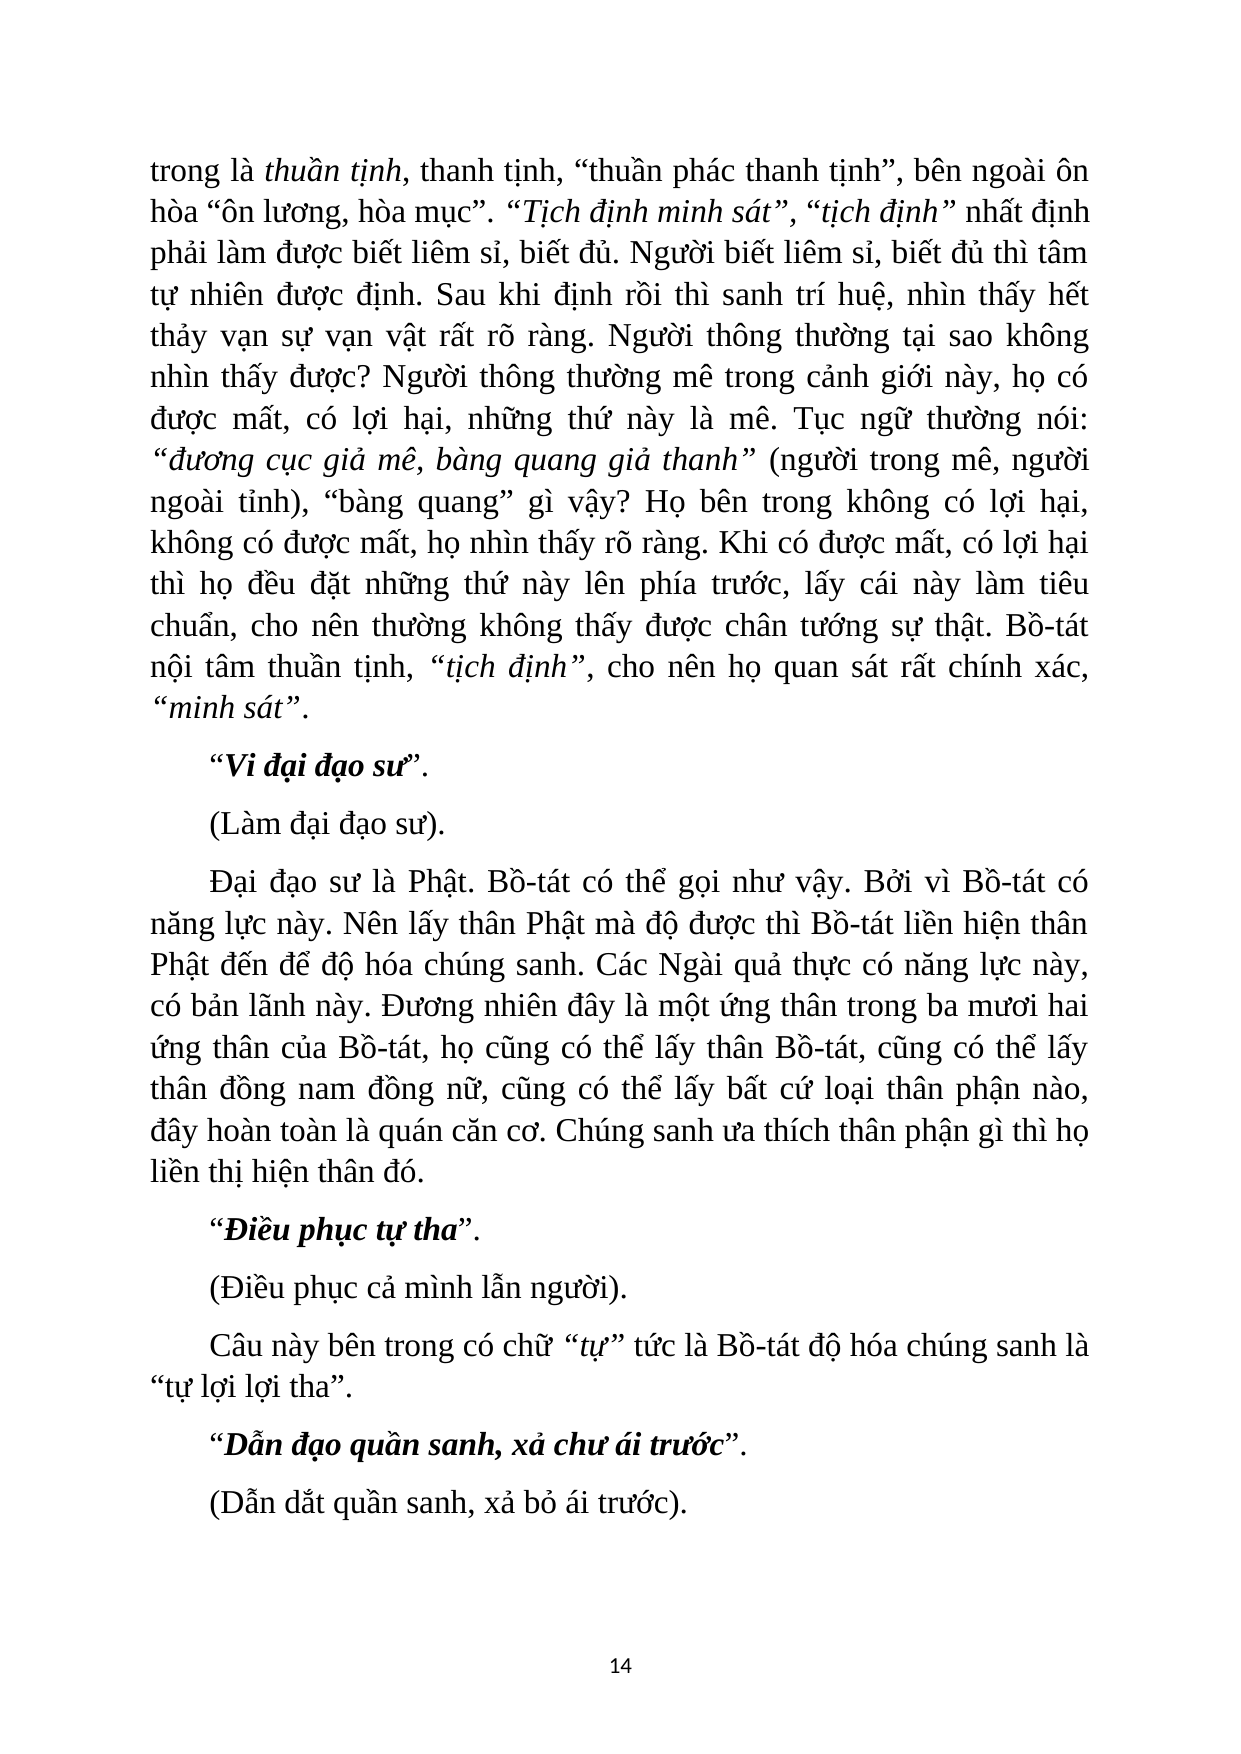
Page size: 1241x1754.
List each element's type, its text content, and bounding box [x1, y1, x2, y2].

text (Dẫn dắt quần sanh, xả bỏ ái trước). [150, 1483, 1090, 1521]
text “Vi đại đạo sư”. [150, 746, 1090, 784]
text (Làm đại đạo sư). [150, 804, 1090, 842]
text Đại đạo sư là Phật. Bồ-tát có thể gọi như vậy. Bởi vì Bồ-tát có năng lực này. Nên lấy thân Phật mà độ được thì Bồ-tát liền hiện thân Phật đến để độ hóa chúng sanh. Các Ngài quả thực có năng lực này, có bản lãnh này. Đương nhiên đây là một ứng thân trong ba mươi hai ứng thân của Bồ-tát, họ cũng có thể lấy thân Bồ-tát, cũng có thể lấy thân đồng nam đồng nữ, cũng có thể lấy bất cứ loại thân phận nào, đây hoàn toàn là quán căn cơ. Chúng sanh ưa thích thân phận gì thì họ liền thị hiện thân đó. [150, 862, 1090, 1189]
text “Điều phục tự tha”. [150, 1209, 1090, 1247]
text (Điều phục cả mình lẫn người). [150, 1267, 1090, 1306]
text “Dẫn đạo quần sanh, xả chư ái trước”. [150, 1424, 1090, 1463]
text Câu này bên trong có chữ “tự” tức là Bồ-tát độ hóa chúng sanh là “tự lợi lợi tha”. [150, 1325, 1090, 1405]
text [150, 150, 1090, 726]
